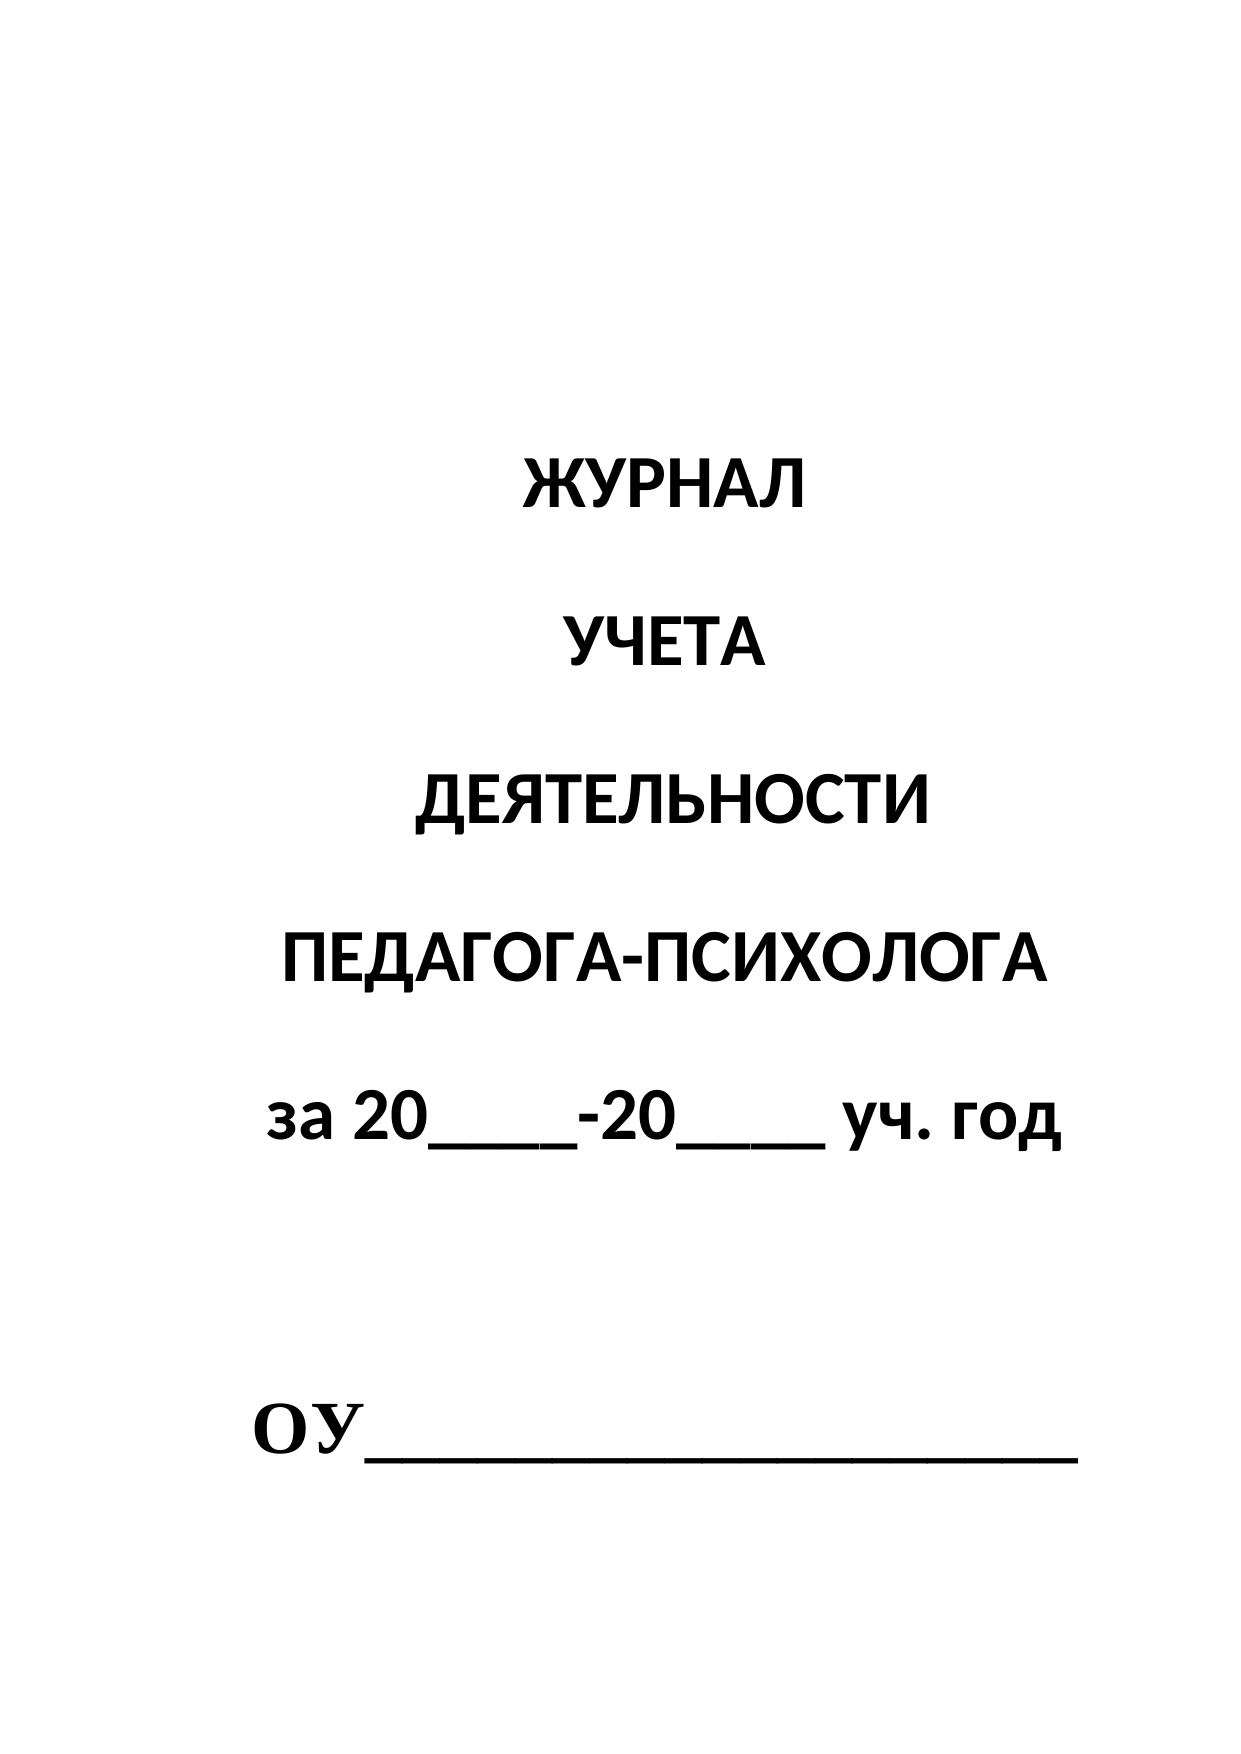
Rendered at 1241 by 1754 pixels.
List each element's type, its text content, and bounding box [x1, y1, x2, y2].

text ЖУРНАЛ [177, 434, 1152, 526]
text ПЕДАГОГА-ПСИХОЛОГА [177, 909, 1152, 1000]
text за 20____-20____ уч. год [177, 1067, 1152, 1158]
subtitle ОУ___________________ [177, 1383, 1152, 1469]
text ДЕЯТЕЛЬНОСТИ [177, 751, 1152, 842]
text УЧЕТА [177, 592, 1152, 684]
